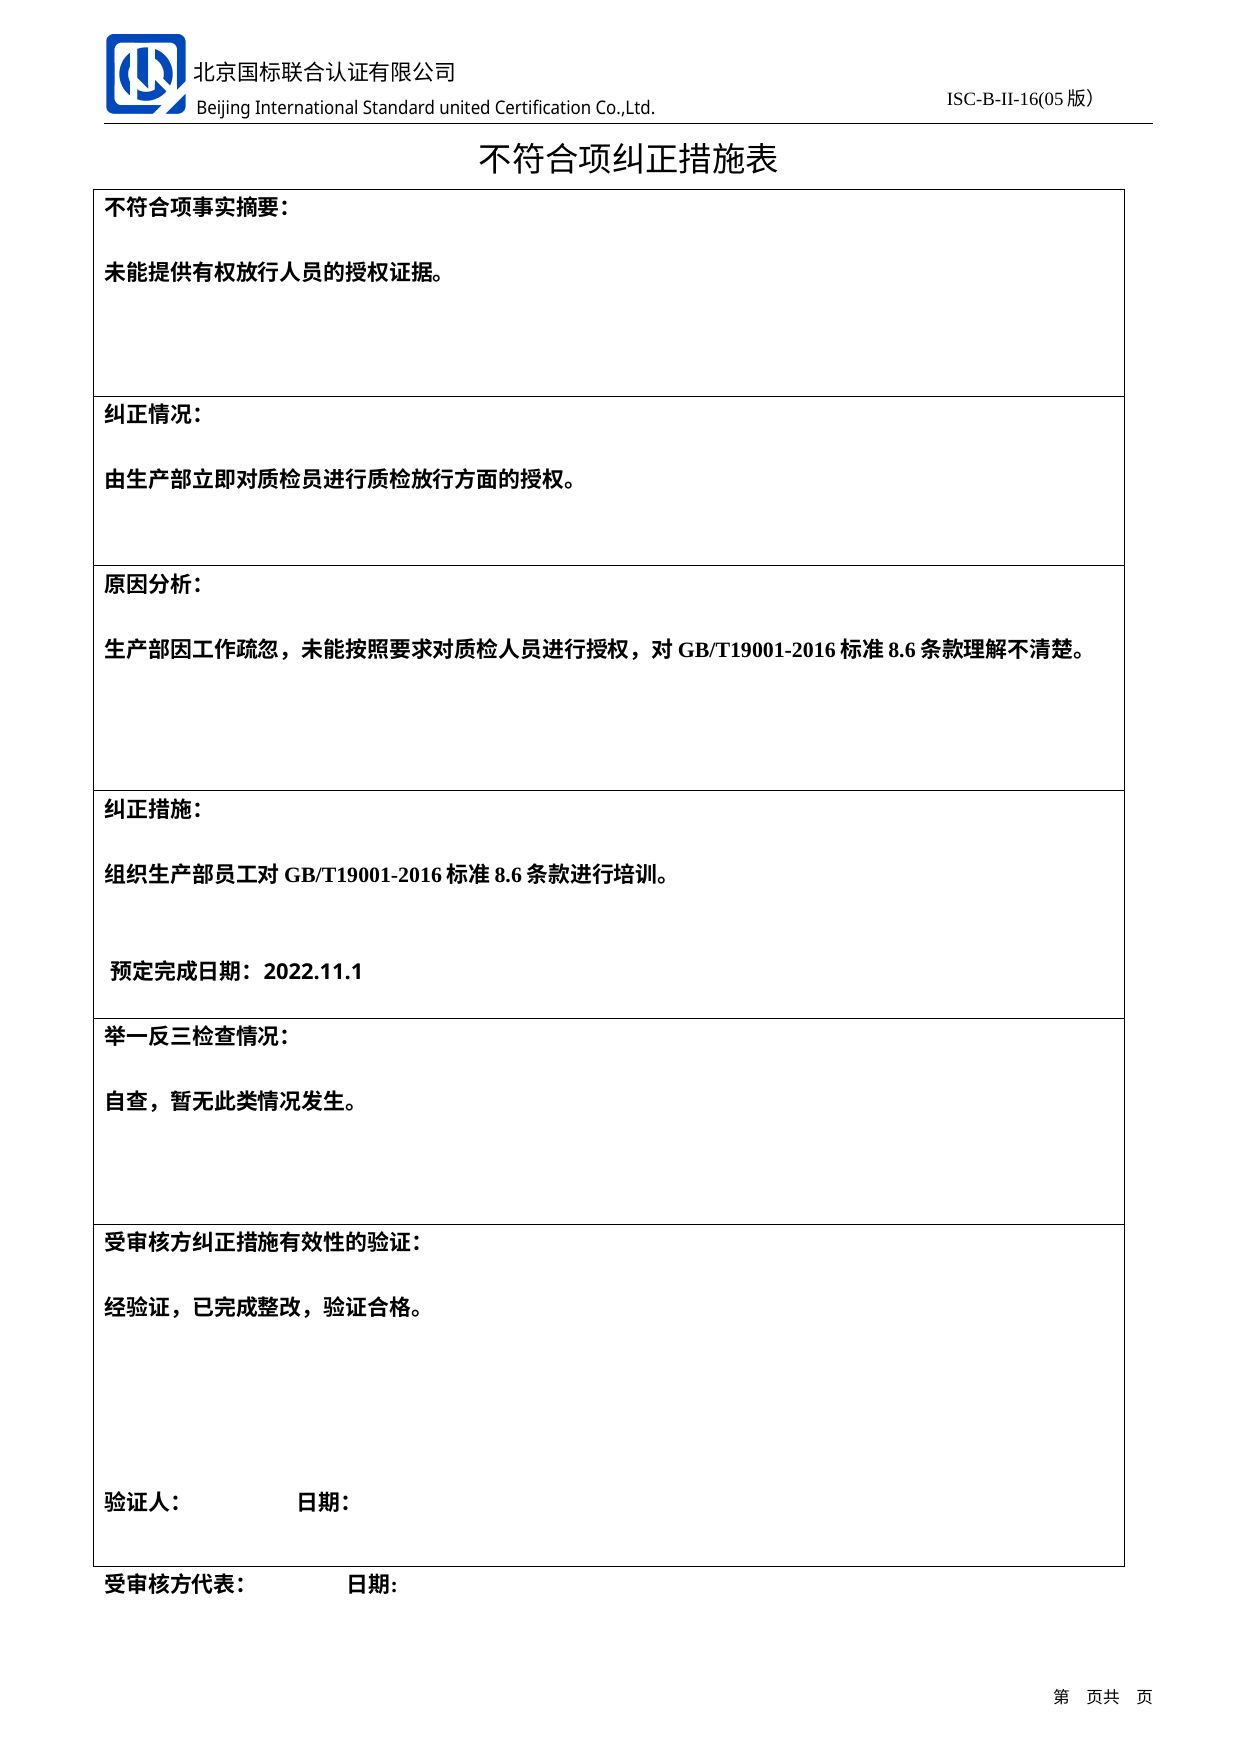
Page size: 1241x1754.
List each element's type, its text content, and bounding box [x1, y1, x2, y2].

text 受审核方代表： 日期: [104, 1567, 1153, 1599]
table_cell 举一反三检查情况： 自查，暂无此类情况发生。 [94, 1019, 1124, 1224]
table_cell 原因分析： 生产部因工作疏忽，未能按照要求对质检人员进行授权，对GB/T19001-2016标准8.6条款理解不清楚。 [94, 566, 1124, 790]
table_header 不符合项事实摘要： 未能提供有权放行人员的授权证据。 [94, 190, 1124, 396]
table_cell 纠正情况： 由生产部立即对质检员进行质检放行方面的授权。 [94, 397, 1124, 565]
picture [106, 34, 186, 114]
table_cell 纠正措施： 组织生产部员工对GB/T19001-2016标准8.6条款进行培训。 预定完成日期：2022.11.1 [94, 791, 1124, 1018]
table_cell 受审核方纠正措施有效性的验证： 经验证，已完成整改，验证合格。 验证人： 日期： [94, 1225, 1124, 1566]
text 不符合项纠正措施表 [104, 124, 1153, 189]
